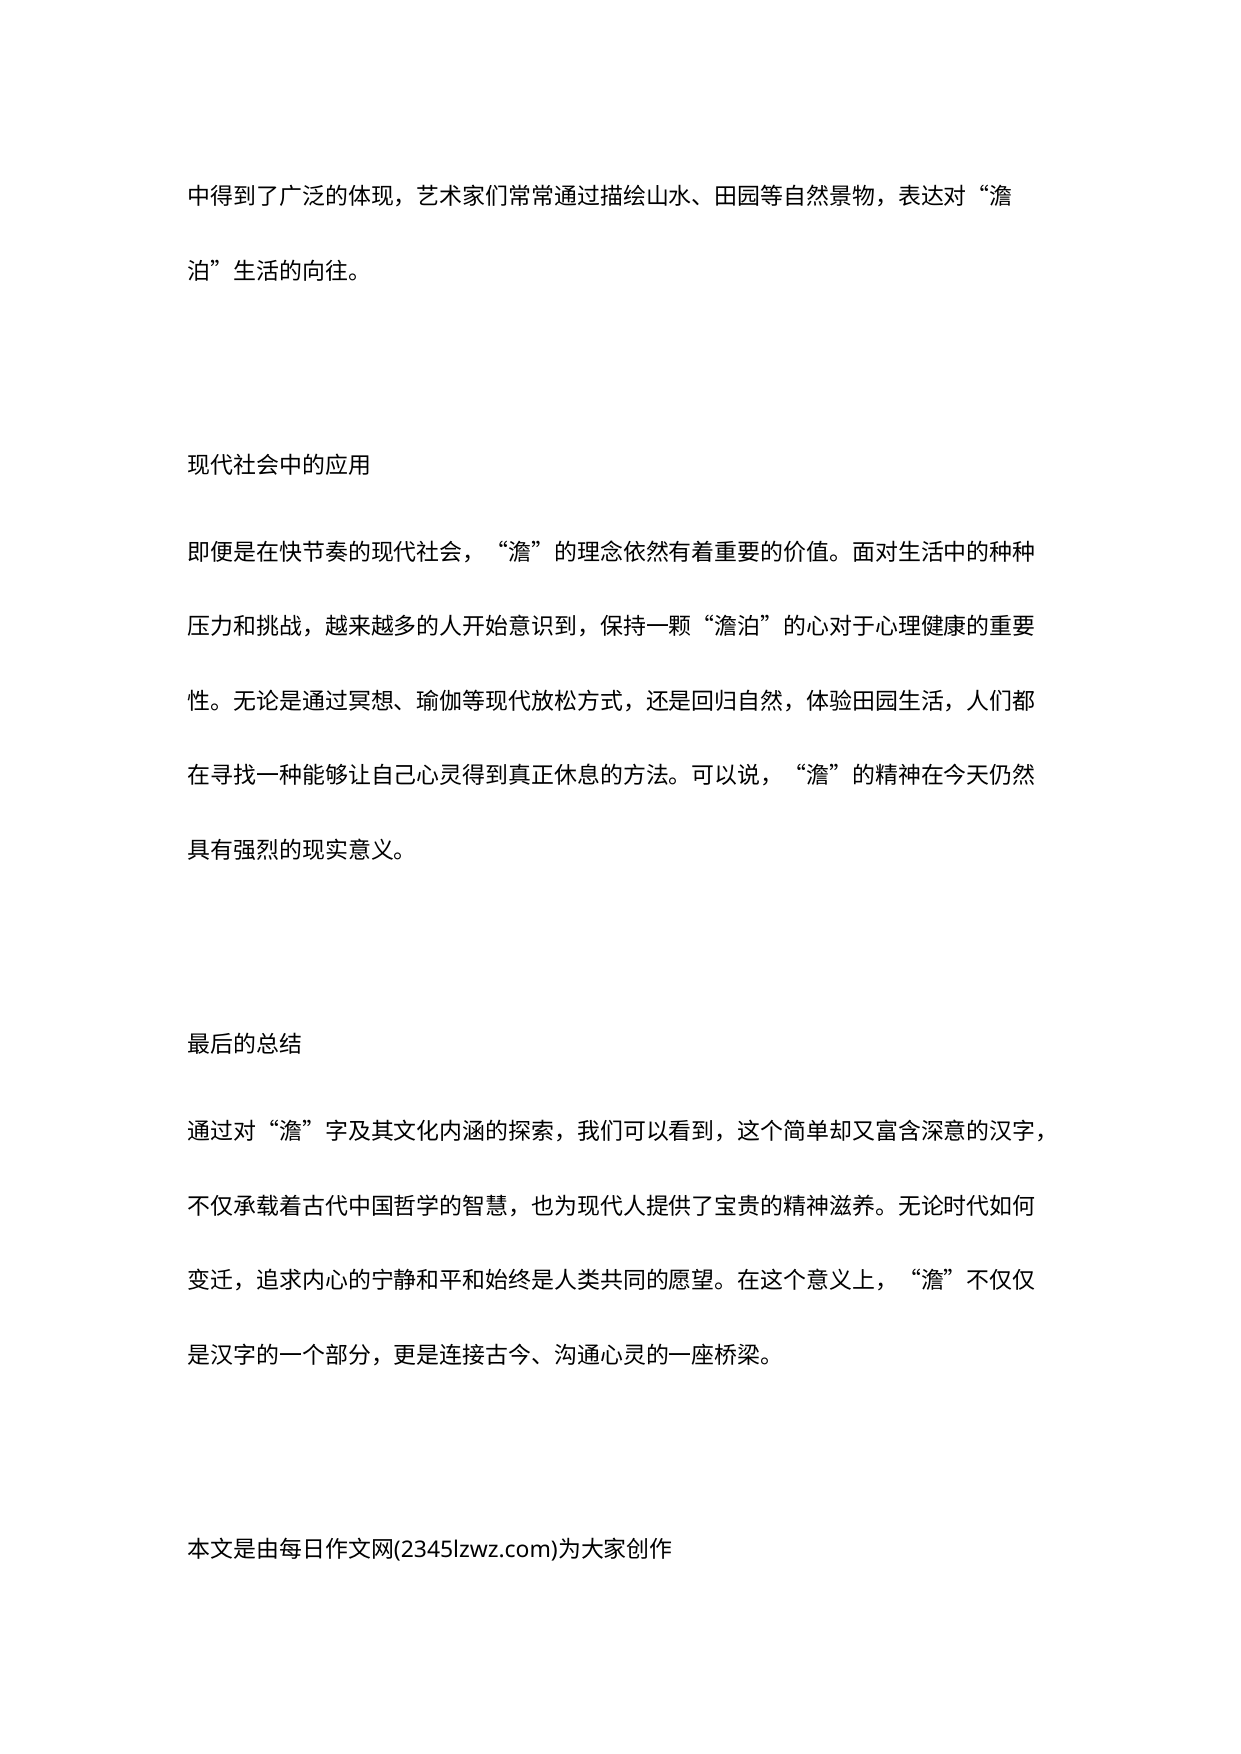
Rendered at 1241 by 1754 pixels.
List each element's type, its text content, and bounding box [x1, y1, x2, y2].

text 通过对“澹”字及其文化内涵的探索，我们可以看到，这个简单却又富含深意的汉字，不仅承载着古代中国哲学的智慧，也为现代人提供了宝贵的精神滋养。无论时代如何变迁，追求内心的宁静和平和始终是人类共同的愿望。在这个意义上，“澹”不仅仅是汉字的一个部分，更是连接古今、沟通心灵的一座桥梁。 [187, 1097, 1053, 1386]
text 即便是在快节奏的现代社会，“澹”的理念依然有着重要的价值。面对生活中的种种压力和挑战，越来越多的人开始意识到，保持一颗“澹泊”的心对于心理健康的重要性。无论是通过冥想、瑜伽等现代放松方式，还是回归自然，体验田园生活，人们都在寻找一种能够让自己心灵得到真正休息的方法。可以说，“澹”的精神在今天仍然具有强烈的现实意义。 [187, 517, 1053, 881]
text 本文是由每日作文网(2345lzwz.com)为大家创作 [187, 1515, 1053, 1580]
text 最后的总结 [187, 1011, 1053, 1076]
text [187, 162, 1053, 302]
text 现代社会中的应用 [187, 431, 1053, 496]
